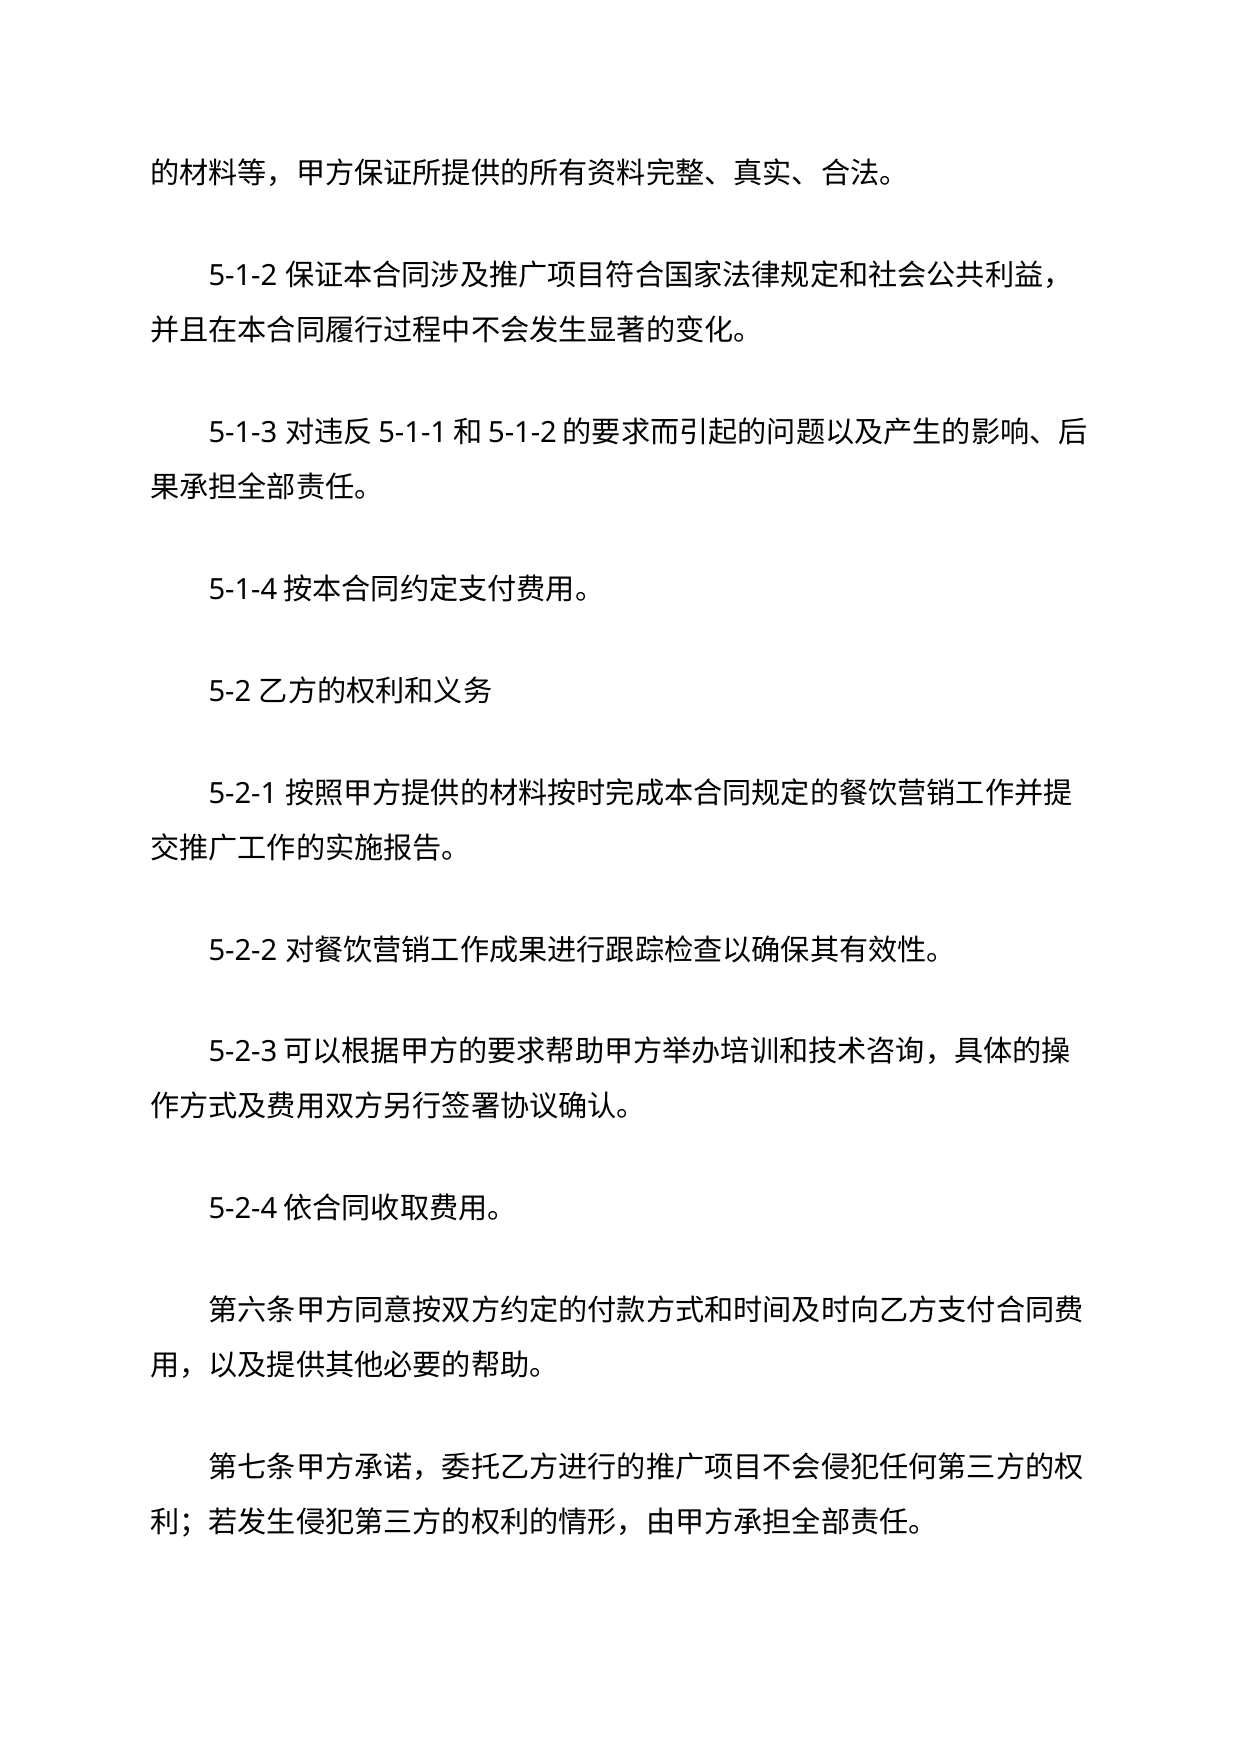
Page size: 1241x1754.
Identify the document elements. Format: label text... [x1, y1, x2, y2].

text 5-2-2 对餐饮营销工作成果进行跟踪检查以确保其有效性。 [150, 926, 1090, 968]
text 5-2-4依合同收取费用。 [150, 1185, 1090, 1227]
text 5-1-3 对违反5-1-1和5-1-2的要求而引起的问题以及产生的影响、后果承担全部责任。 [150, 408, 1090, 506]
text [150, 150, 1090, 192]
text 5-1-4按本合同约定支付费用。 [150, 565, 1090, 608]
text 第六条甲方同意按双方约定的付款方式和时间及时向乙方支付合同费用，以及提供其他必要的帮助。 [150, 1287, 1090, 1384]
text 5-2-3可以根据甲方的要求帮助甲方举办培训和技术咨询，具体的操作方式及费用双方另行签署协议确认。 [150, 1028, 1090, 1125]
text 5-2 乙方的权利和义务 [150, 667, 1090, 710]
text 5-2-1 按照甲方提供的材料按时完成本合同规定的餐饮营销工作并提交推广工作的实施报告。 [150, 769, 1090, 867]
text 5-1-2 保证本合同涉及推广项目符合国家法律规定和社会公共利益，并且在本合同履行过程中不会发生显著的变化。 [150, 252, 1090, 349]
text 第七条甲方承诺，委托乙方进行的推广项目不会侵犯任何第三方的权利；若发生侵犯第三方的权利的情形，由甲方承担全部责任。 [150, 1443, 1090, 1541]
